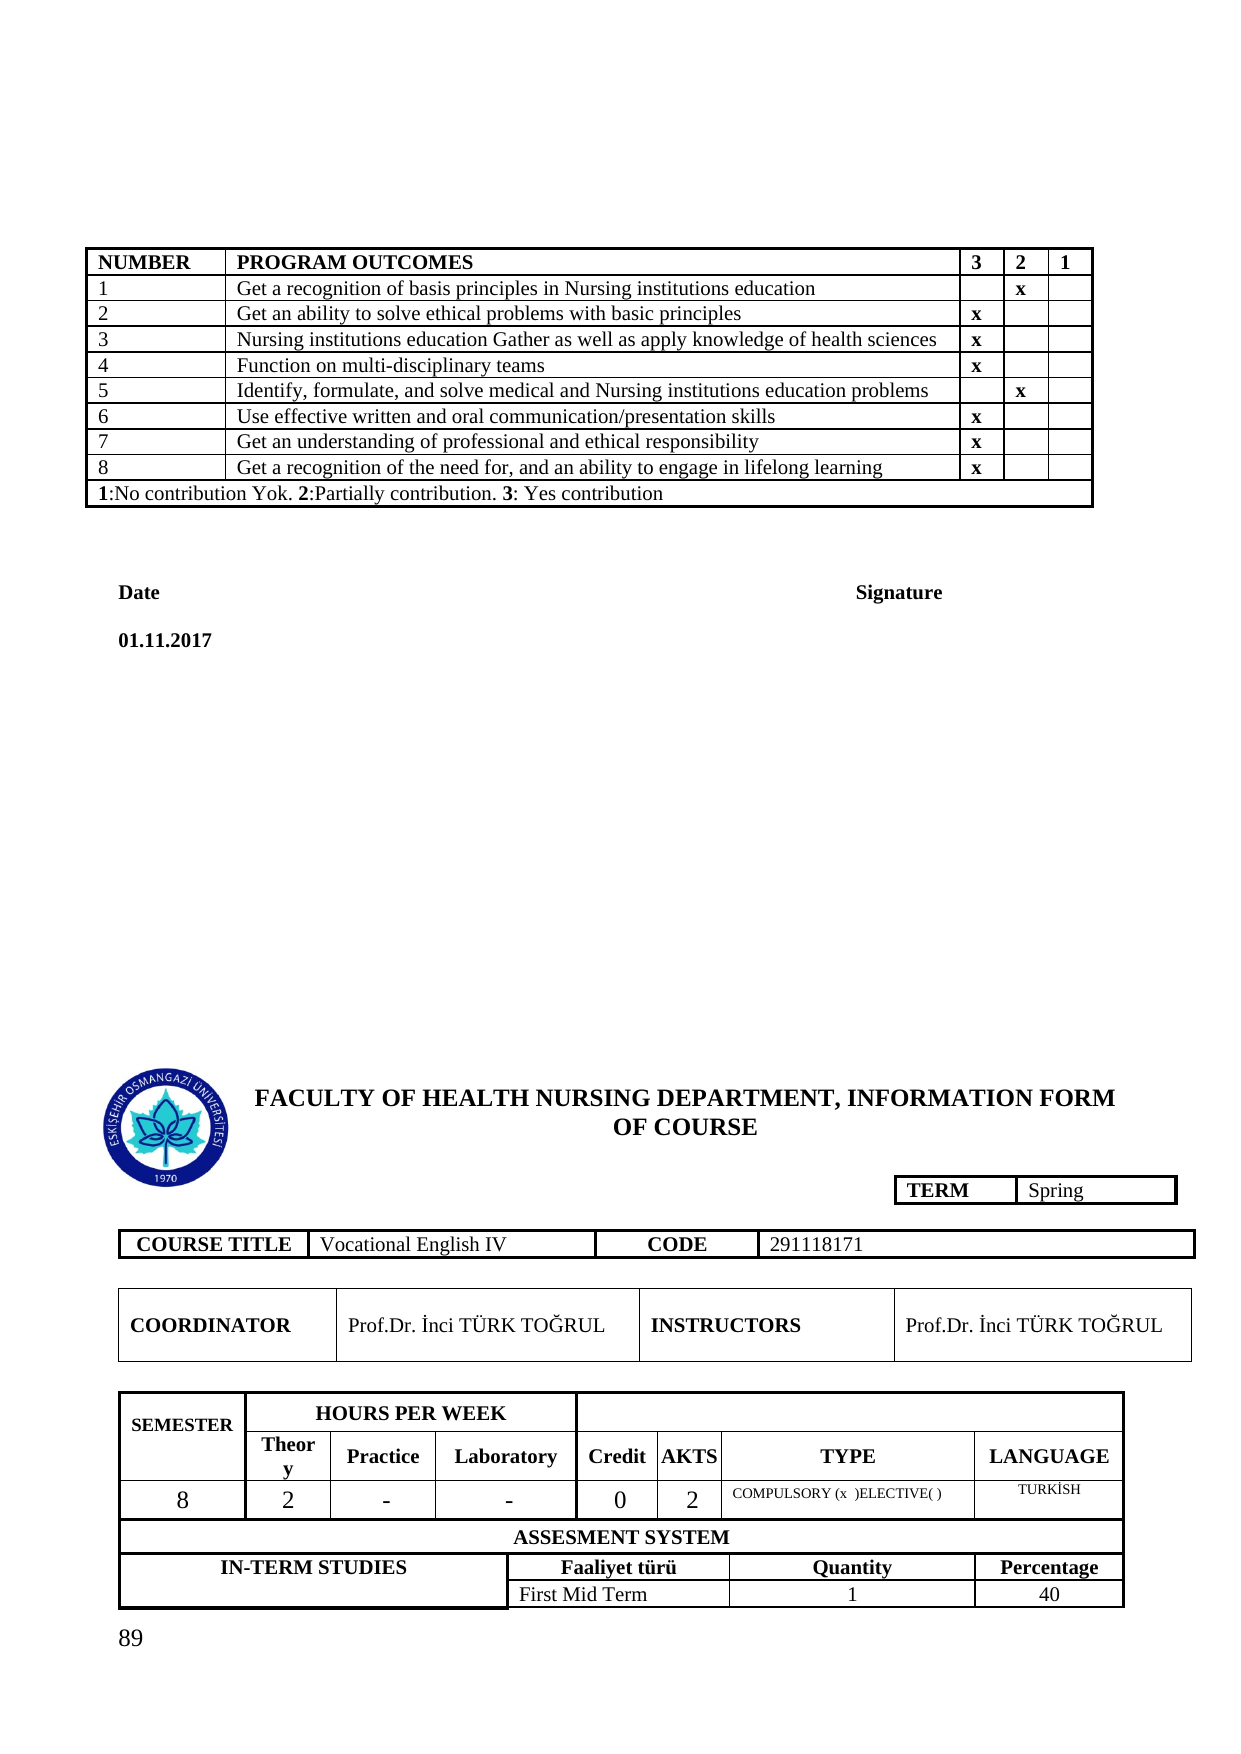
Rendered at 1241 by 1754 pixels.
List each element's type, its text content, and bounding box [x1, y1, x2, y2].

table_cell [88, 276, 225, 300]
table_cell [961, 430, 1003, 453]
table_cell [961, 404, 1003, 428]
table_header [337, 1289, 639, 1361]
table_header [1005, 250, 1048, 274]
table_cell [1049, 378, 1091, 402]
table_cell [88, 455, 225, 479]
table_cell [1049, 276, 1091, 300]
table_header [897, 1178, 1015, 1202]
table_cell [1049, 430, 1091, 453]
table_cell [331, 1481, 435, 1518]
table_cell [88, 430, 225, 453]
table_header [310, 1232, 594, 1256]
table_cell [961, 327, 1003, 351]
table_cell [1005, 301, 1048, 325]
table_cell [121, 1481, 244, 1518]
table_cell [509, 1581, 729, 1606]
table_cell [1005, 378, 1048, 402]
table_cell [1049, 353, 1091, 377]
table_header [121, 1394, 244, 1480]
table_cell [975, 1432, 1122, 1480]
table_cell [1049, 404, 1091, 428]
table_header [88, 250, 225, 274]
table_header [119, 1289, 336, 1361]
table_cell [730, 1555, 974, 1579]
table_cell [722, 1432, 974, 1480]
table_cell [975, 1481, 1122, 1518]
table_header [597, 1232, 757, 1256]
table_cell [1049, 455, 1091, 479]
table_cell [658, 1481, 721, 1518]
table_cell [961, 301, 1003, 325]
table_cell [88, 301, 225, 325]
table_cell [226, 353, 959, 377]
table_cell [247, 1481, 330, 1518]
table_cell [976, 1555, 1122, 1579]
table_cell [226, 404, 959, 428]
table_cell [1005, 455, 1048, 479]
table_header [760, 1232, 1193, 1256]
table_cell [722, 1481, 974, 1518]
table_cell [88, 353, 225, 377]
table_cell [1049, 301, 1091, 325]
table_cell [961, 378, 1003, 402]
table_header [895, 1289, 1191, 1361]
text 01.11.2017 [118, 628, 1122, 652]
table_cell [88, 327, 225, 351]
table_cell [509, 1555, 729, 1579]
picture [101, 1064, 230, 1190]
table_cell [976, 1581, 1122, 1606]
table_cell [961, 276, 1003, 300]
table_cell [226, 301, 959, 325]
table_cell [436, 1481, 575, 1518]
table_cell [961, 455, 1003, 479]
text FACULTY OF HEALTH NURSING DEPARTMENT, INFORMATION FORM OF COURSE [230, 1083, 1122, 1141]
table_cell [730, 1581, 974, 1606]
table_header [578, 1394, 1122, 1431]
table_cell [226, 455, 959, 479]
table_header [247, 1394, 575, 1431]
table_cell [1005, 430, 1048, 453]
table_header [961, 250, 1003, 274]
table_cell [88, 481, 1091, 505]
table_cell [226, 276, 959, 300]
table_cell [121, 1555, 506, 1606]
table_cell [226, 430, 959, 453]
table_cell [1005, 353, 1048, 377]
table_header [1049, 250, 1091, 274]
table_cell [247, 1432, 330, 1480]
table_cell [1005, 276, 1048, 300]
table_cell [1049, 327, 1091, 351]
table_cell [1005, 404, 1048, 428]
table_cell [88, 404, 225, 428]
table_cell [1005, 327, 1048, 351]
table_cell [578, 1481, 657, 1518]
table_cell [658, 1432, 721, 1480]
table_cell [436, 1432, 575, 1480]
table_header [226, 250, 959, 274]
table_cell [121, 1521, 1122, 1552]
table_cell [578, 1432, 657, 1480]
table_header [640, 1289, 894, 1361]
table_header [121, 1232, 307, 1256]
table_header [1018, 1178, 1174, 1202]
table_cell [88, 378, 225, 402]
text Date Signature [118, 580, 1122, 604]
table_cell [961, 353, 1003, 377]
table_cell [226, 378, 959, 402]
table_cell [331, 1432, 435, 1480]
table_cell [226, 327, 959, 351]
